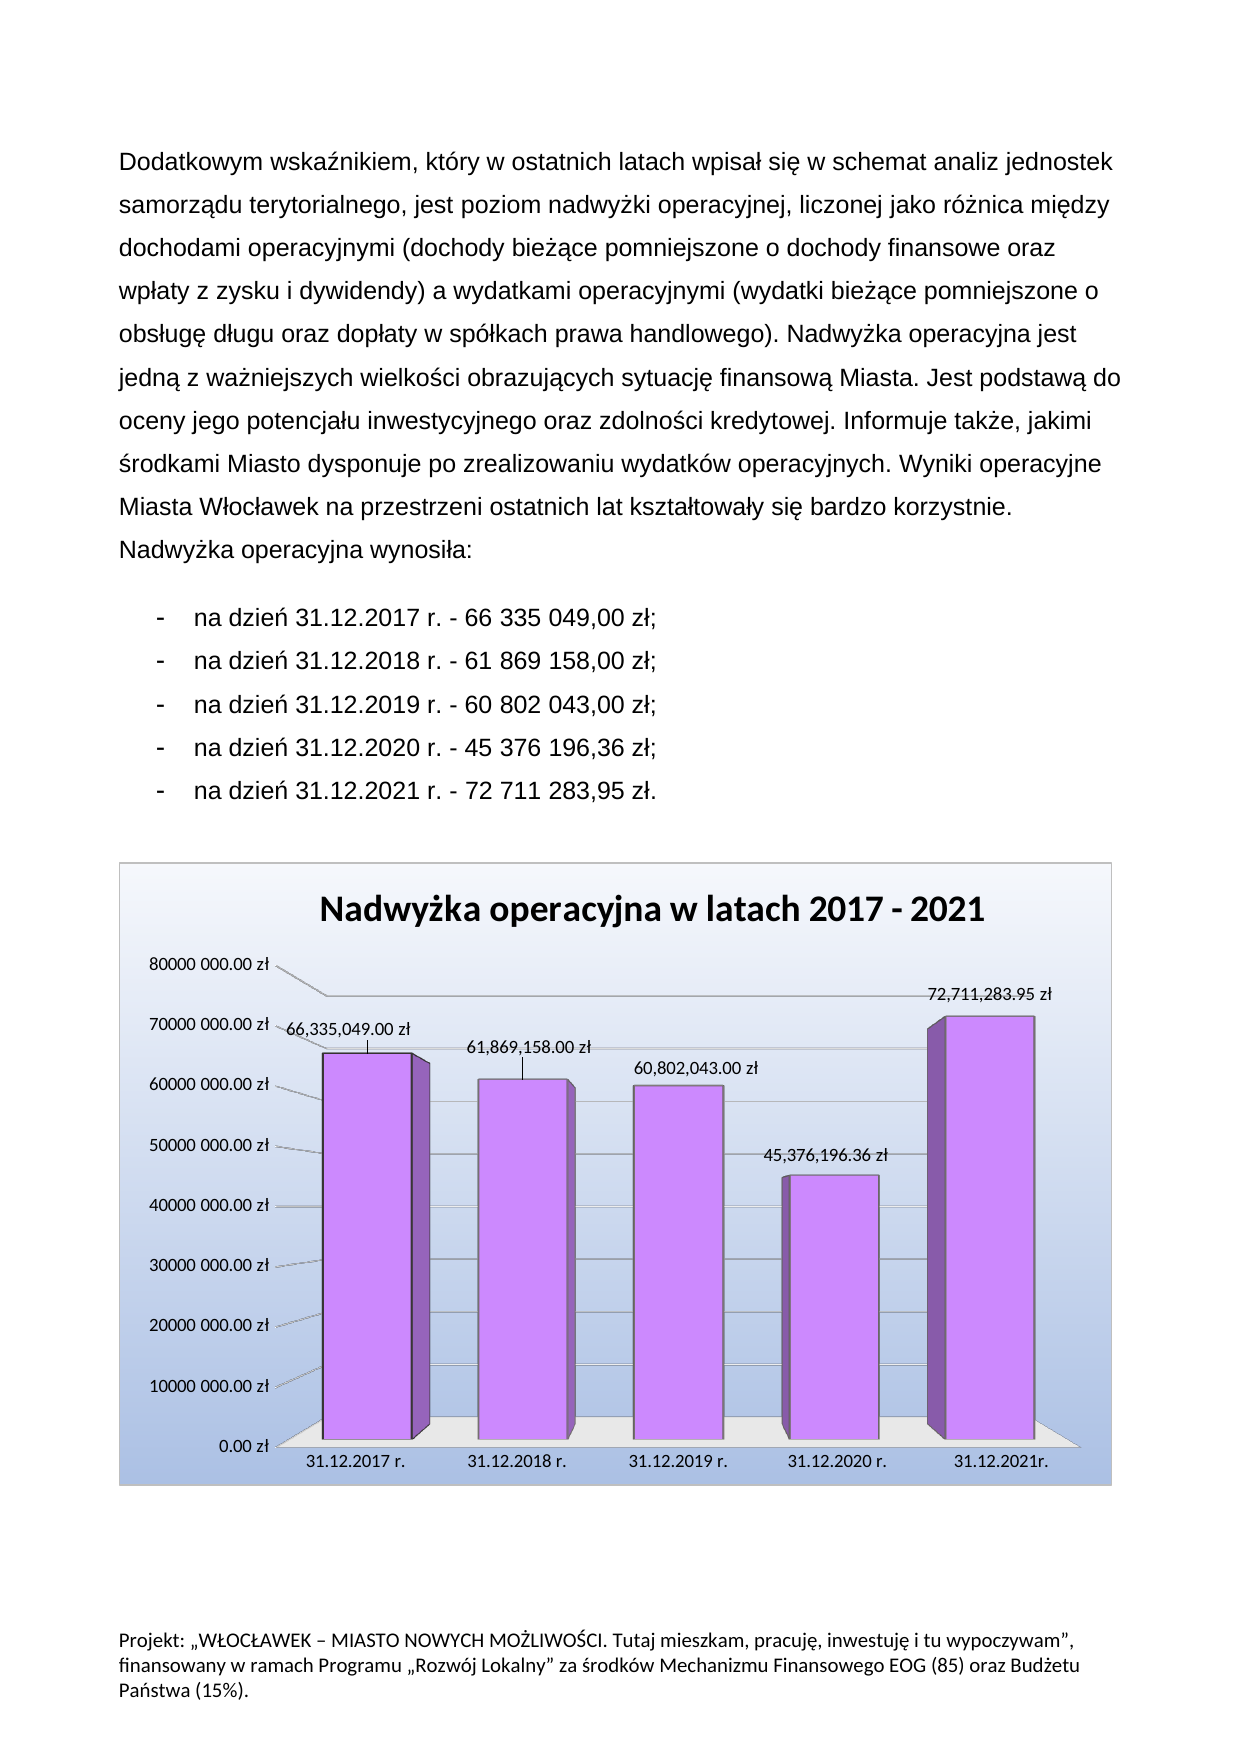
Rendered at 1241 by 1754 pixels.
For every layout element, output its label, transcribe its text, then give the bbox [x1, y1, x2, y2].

list na dzień 31.12.2019 r. - 60 802 043,00 zł; [156, 689, 1123, 718]
list na dzień 31.12.2021 r. - 72 711 283,95 zł. [156, 776, 1123, 805]
list na dzień 31.12.2020 r. - 45 376 196,36 zł; [156, 733, 1123, 762]
list na dzień 31.12.2018 r. - 61 869 158,00 zł; [156, 646, 1123, 675]
text Dodatkowym wskaźnikiem, który w ostatnich latach wpisał się w schemat analiz jednostek samorządu terytorialnego, jest poziom nadwyżki operacyjnej, liczonej jako różnica między dochodami operacyjnymi (dochody bieżące pomniejszone o dochody finansowe oraz wpłaty z zysku i dywidendy) a wydatkami operacyjnymi (wydatki bieżące pomniejszone o obsługę długu oraz dopłaty w spółkach prawa handlowego). Nadwyżka operacyjna jest jedną z ważniejszych wielkości obrazujących sytuację finansową Miasta. Jest podstawą do oceny jego potencjału inwestycyjnego oraz zdolności kredytowej. Informuje także, jakimi środkami Miasto dysponuje po zrealizowaniu wydatków operacyjnych. Wyniki operacyjne Miasta Włocławek na przestrzeni ostatnich lat kształtowały się bardzo korzystnie. Nadwyżka operacyjna wynosiła: [119, 147, 1123, 564]
list na dzień 31.12.2017 r. - 66 335 049,00 zł; [156, 603, 1123, 632]
